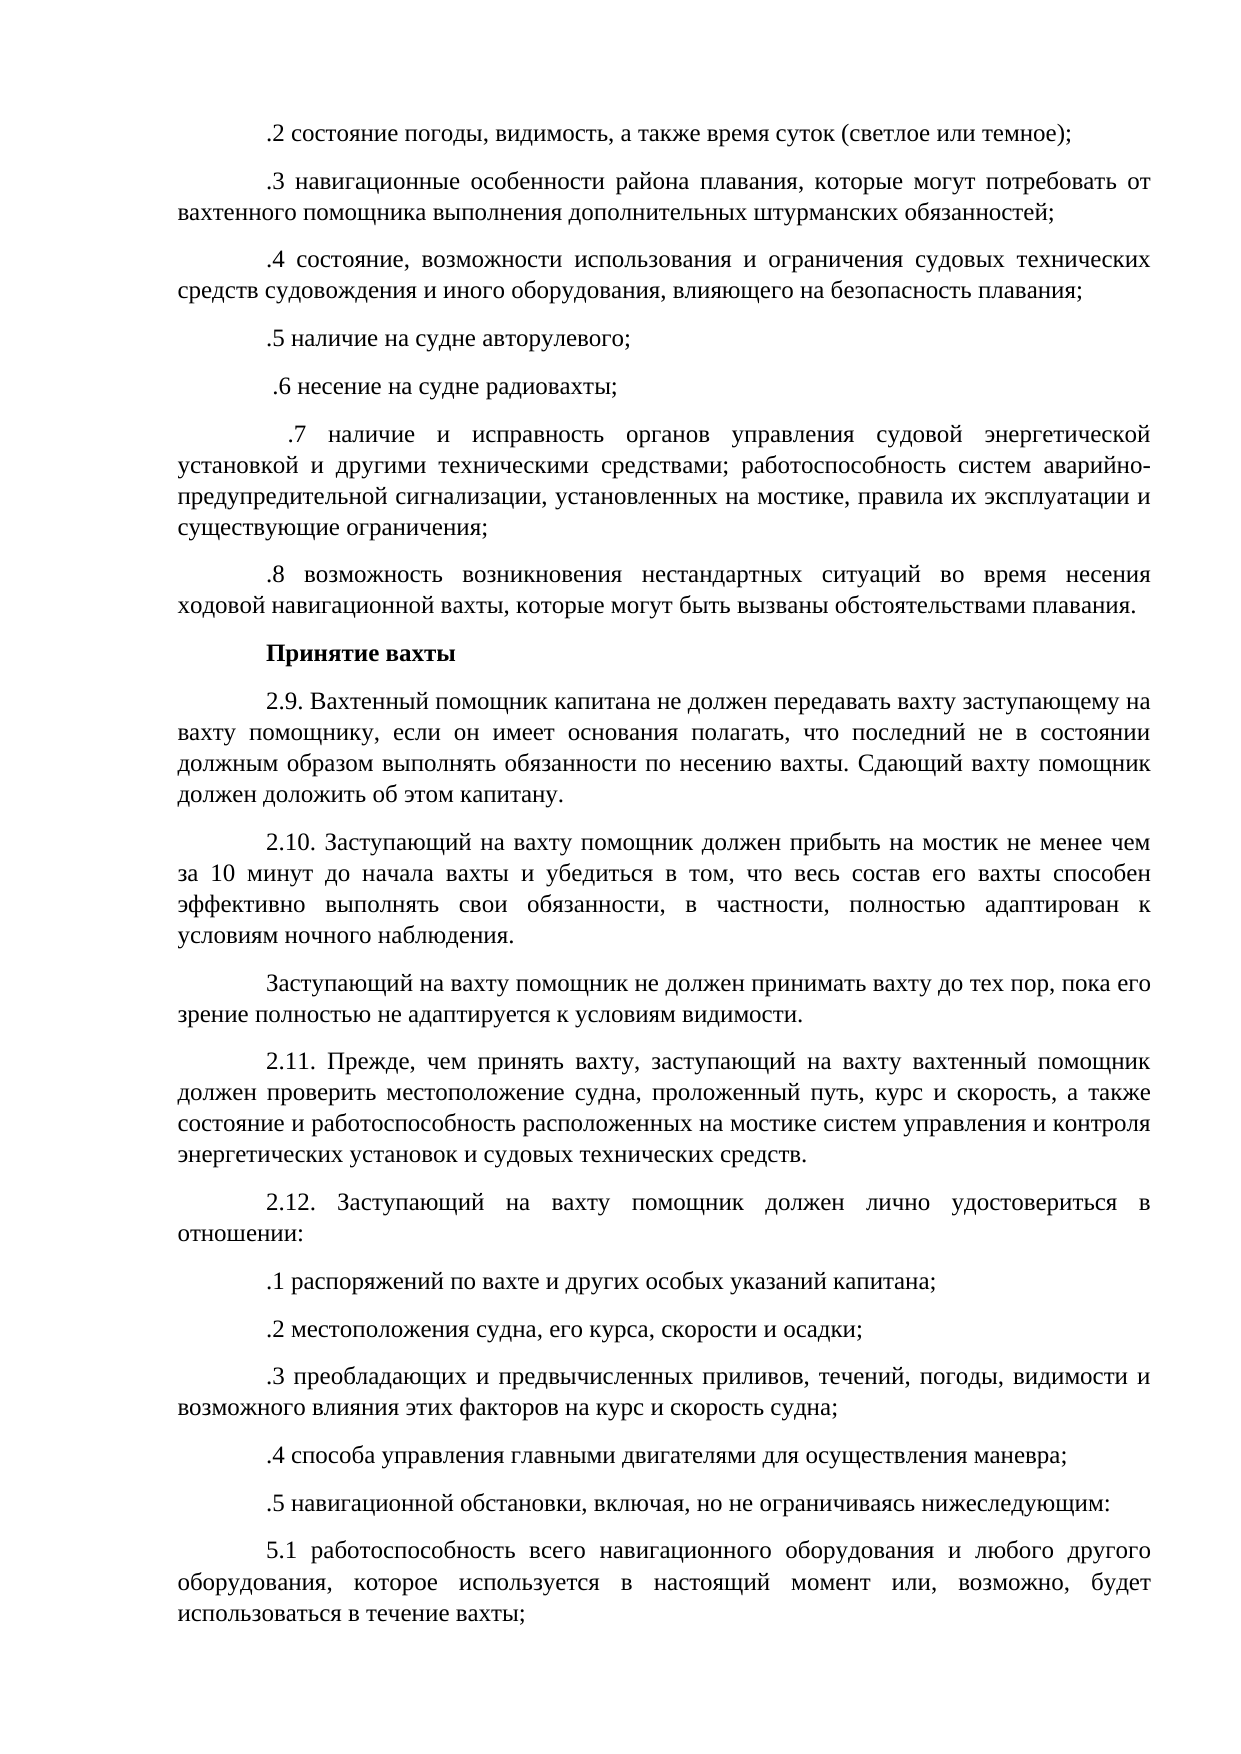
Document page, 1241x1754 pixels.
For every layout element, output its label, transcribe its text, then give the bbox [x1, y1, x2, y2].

text .5 наличие на судне авторулевого; [177, 323, 1152, 352]
text 2.11. Прежде, чем принять вахту, заступающий на вахту вахтенный помощник должен проверить местоположение судна, проложенный путь, курс и скорость, а также состояние и работоспособность расположенных на мостике систем управления и контроля энергетических установок и судовых технических средств. [177, 1046, 1152, 1168]
text 2.9. Вахтенный помощник капитана не должен передавать вахту заступающему на вахту помощнику, если он имеет основания полагать, что последний не в состоянии должным образом выполнять обязанности по несению вахты. Сдающий вахту помощник должен доложить об этом капитану. [177, 686, 1152, 808]
text .5 навигационной обстановки, включая, но не ограничиваясь нижеследующим: [177, 1488, 1152, 1517]
text 2.12. Заступающий на вахту помощник должен лично удостовериться в отношении: [177, 1187, 1152, 1247]
text 5.1 работоспособность всего навигационного оборудования и любого другого оборудования, которое используется в настоящий момент или, возможно, будет использоваться в течение вахты; [177, 1536, 1152, 1626]
text .2 состояние погоды, видимость, а также время суток (светлое или темное); [177, 118, 1152, 147]
text Принятие вахты [177, 638, 1152, 667]
text .2 местоположения судна, его курса, скорости и осадки; [177, 1314, 1152, 1342]
text .3 преобладающих и предвычисленных приливов, течений, погоды, видимости и возможного влияния этих факторов на курс и скорость судна; [177, 1361, 1152, 1421]
text .6 несение на судне радиовахты; [177, 371, 1152, 400]
text .4 состояние, возможности использования и ограничения судовых технических средств судовождения и иного оборудования, влияющего на безопасность плавания; [177, 244, 1152, 304]
text 2.10. Заступающий на вахту помощник должен прибыть на мостик не менее чем за 10 минут до начала вахты и убедиться в том, что весь состав его вахты способен эффективно выполнять свои обязанности, в частности, полностью адаптирован к условиям ночного наблюдения. [177, 827, 1152, 949]
text .1 распоряжений по вахте и других особых указаний капитана; [177, 1266, 1152, 1295]
text .3 навигационные особенности района плавания, которые могут потребовать от вахтенного помощника выполнения дополнительных штурманских обязанностей; [177, 166, 1152, 226]
text .4 способа управления главными двигателями для осуществления маневра; [177, 1440, 1152, 1469]
text Заступающий на вахту помощник не должен принимать вахту до тех пор, пока его зрение полностью не адаптируется к условиям видимости. [177, 968, 1152, 1027]
text .7 наличие и исправность органов управления судовой энергетической установкой и другими техническими средствами; работоспособность систем аварийно-предупредительной сигнализации, установленных на мостике, правила их эксплуатации и существующие ограничения; [177, 419, 1152, 541]
text .8 возможность возникновения нестандартных ситуаций во время несения ходовой навигационной вахты, которые могут быть вызваны обстоятельствами плавания. [177, 559, 1152, 619]
